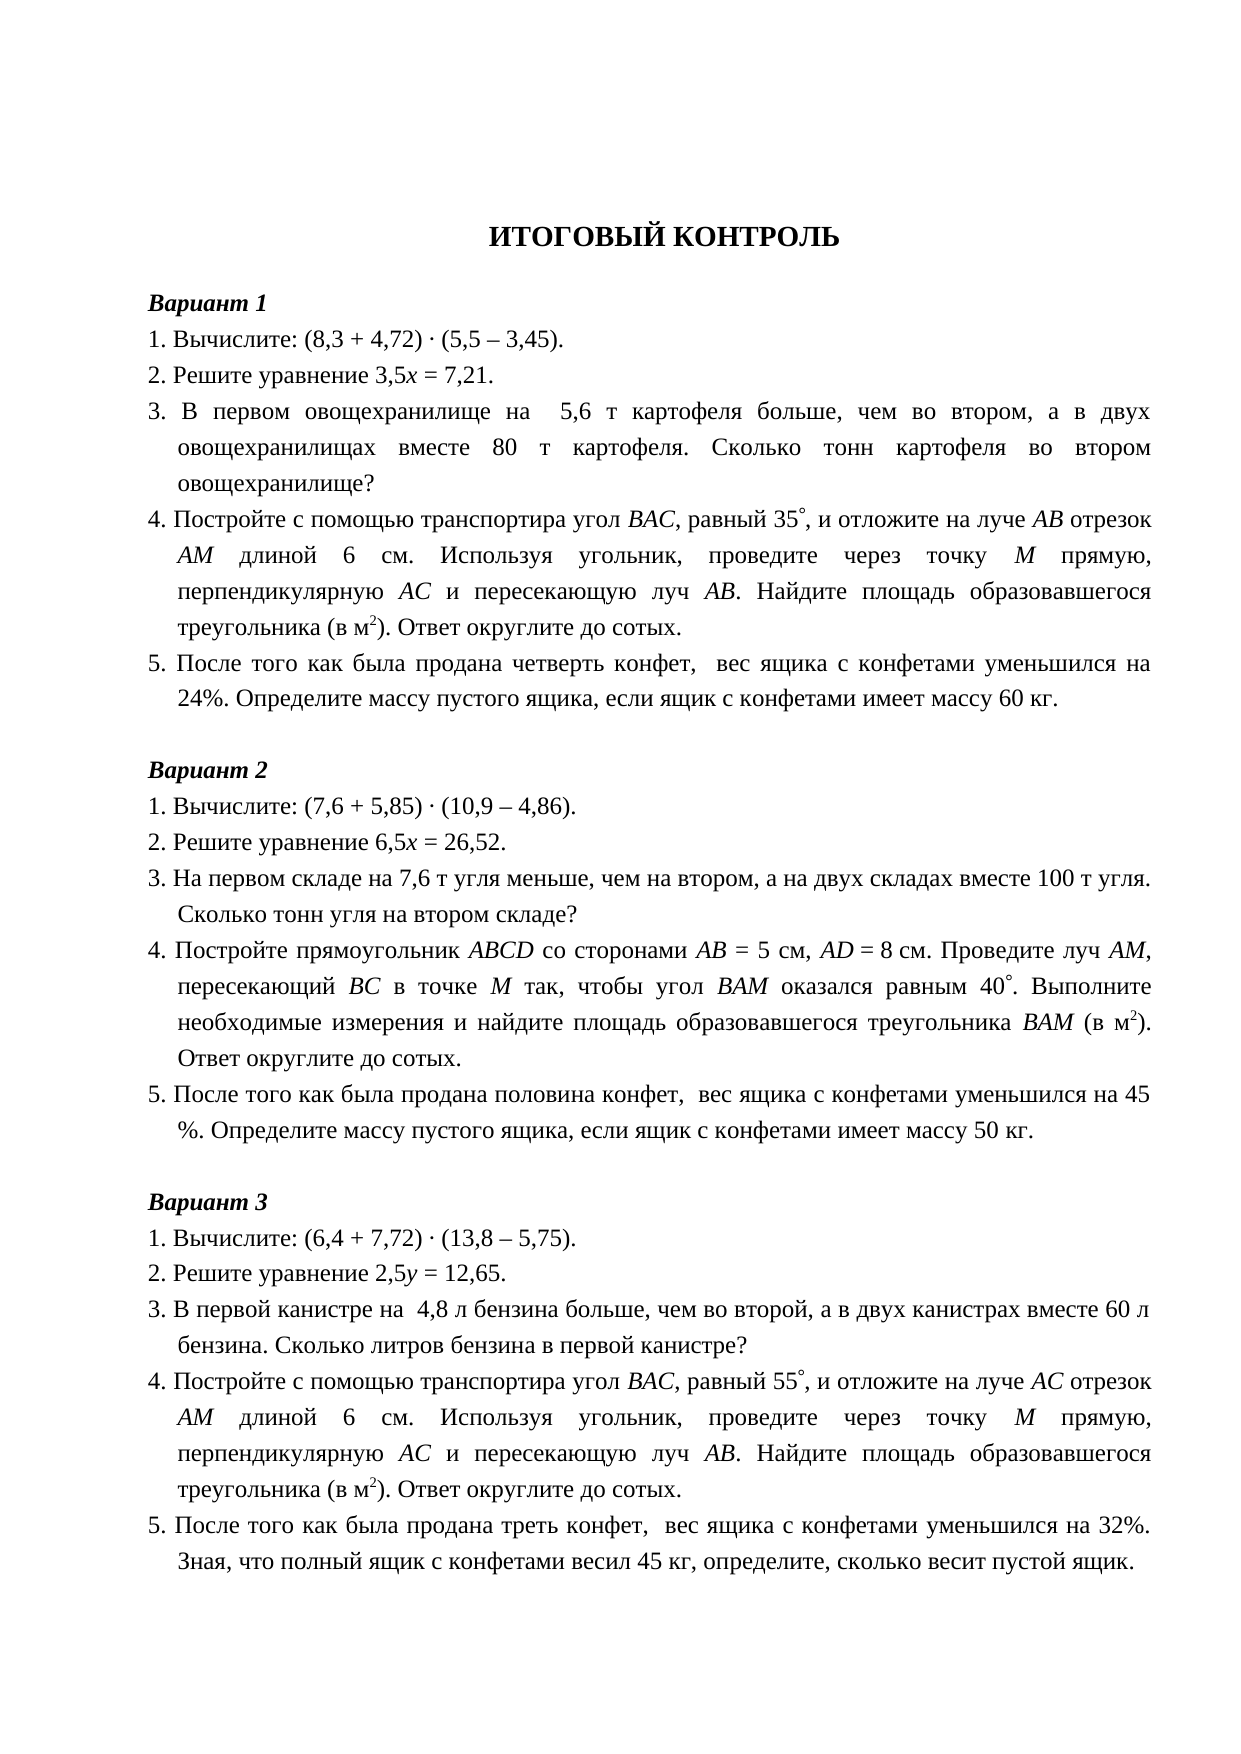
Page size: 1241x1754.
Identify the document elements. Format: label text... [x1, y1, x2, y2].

text 5. После того как была продана четверть конфет, вес ящика с конфетами уменьшился на 24%. Определите массу пустого ящика, если ящик с конфетами имеет массу 60 кг. [148, 648, 1152, 712]
text 2. Решите уравнение 6,5x = 26,52. [148, 827, 1152, 856]
text Вариант 3 [148, 1187, 1152, 1215]
text Вариант 1 [148, 288, 1152, 317]
text 3. В первом овощехранилище на 5,6 т картофеля больше, чем во втором, а в двух овощехранилищах вместе 80 т картофеля. Сколько тонн картофеля во втором овощехранилище? [148, 396, 1152, 497]
text 1. Вычислите: (7,6 + 5,85) ∙ (10,9 – 4,86). [148, 791, 1152, 820]
text ИТОГОВЫЙ КОНТРОЛЬ [177, 219, 1152, 252]
text 1. Вычислите: (6,4 + 7,72) ∙ (13,8 – 5,75). [148, 1223, 1152, 1251]
text 4. Постройте с помощью транспортира угол BAC, равный 35, и отложите на луче AB отрезок AM длиной 6 см. Используя угольник, проведите через точку M прямую, перпендикулярную AC и пересекающую луч АВ. Найдите площадь образовавшегося треугольника (в м2). Ответ округлите до сотых. [148, 504, 1152, 640]
text 3. На первом складе на 7,6 т угля меньше, чем на втором, а на двух складах вместе 100 т угля. Сколько тонн угля на втором складе? [148, 863, 1152, 928]
text Вариант 2 [148, 755, 1152, 784]
text 2. Решите уравнение 2,5y = 12,65. [148, 1258, 1152, 1287]
text 1. Вычислите: (8,3 + 4,72) ∙ (5,5 – 3,45). [148, 324, 1152, 353]
text 4. Постройте прямоугольник ABCD со сторонами AB = 5 см, AD = 8 см. Проведите луч AM, пересекающий BС в точке M так, чтобы угол BAM оказался равным 40. Выполните необходимые измерения и найдите площадь образовавшегося треугольника BAM (в м2). Ответ округлите до сотых. [148, 935, 1152, 1072]
text 5. После того как была продана треть конфет, вес ящика с конфетами уменьшился на 32%. Зная, что полный ящик с конфетами весил 45 кг, определите, сколько весит пустой ящик. [148, 1510, 1152, 1575]
text 5. После того как была продана половина конфет, вес ящика с конфетами уменьшился на 45 %. Определите массу пустого ящика, если ящик с конфетами имеет массу 50 кг. [148, 1079, 1152, 1143]
text 2. Решите уравнение 3,5x = 7,21. [148, 360, 1152, 389]
text 4. Постройте с помощью транспортира угол BAC, равный 55, и отложите на луче AС отрезок AM длиной 6 см. Используя угольник, проведите через точку M прямую, перпендикулярную AC и пересекающую луч АВ. Найдите площадь образовавшегося треугольника (в м2). Ответ округлите до сотых. [148, 1366, 1152, 1503]
text 3. В первой канистре на 4,8 л бензина больше, чем во второй, а в двух канистрах вместе 60 л бензина. Сколько литров бензина в первой канистре? [148, 1294, 1152, 1359]
